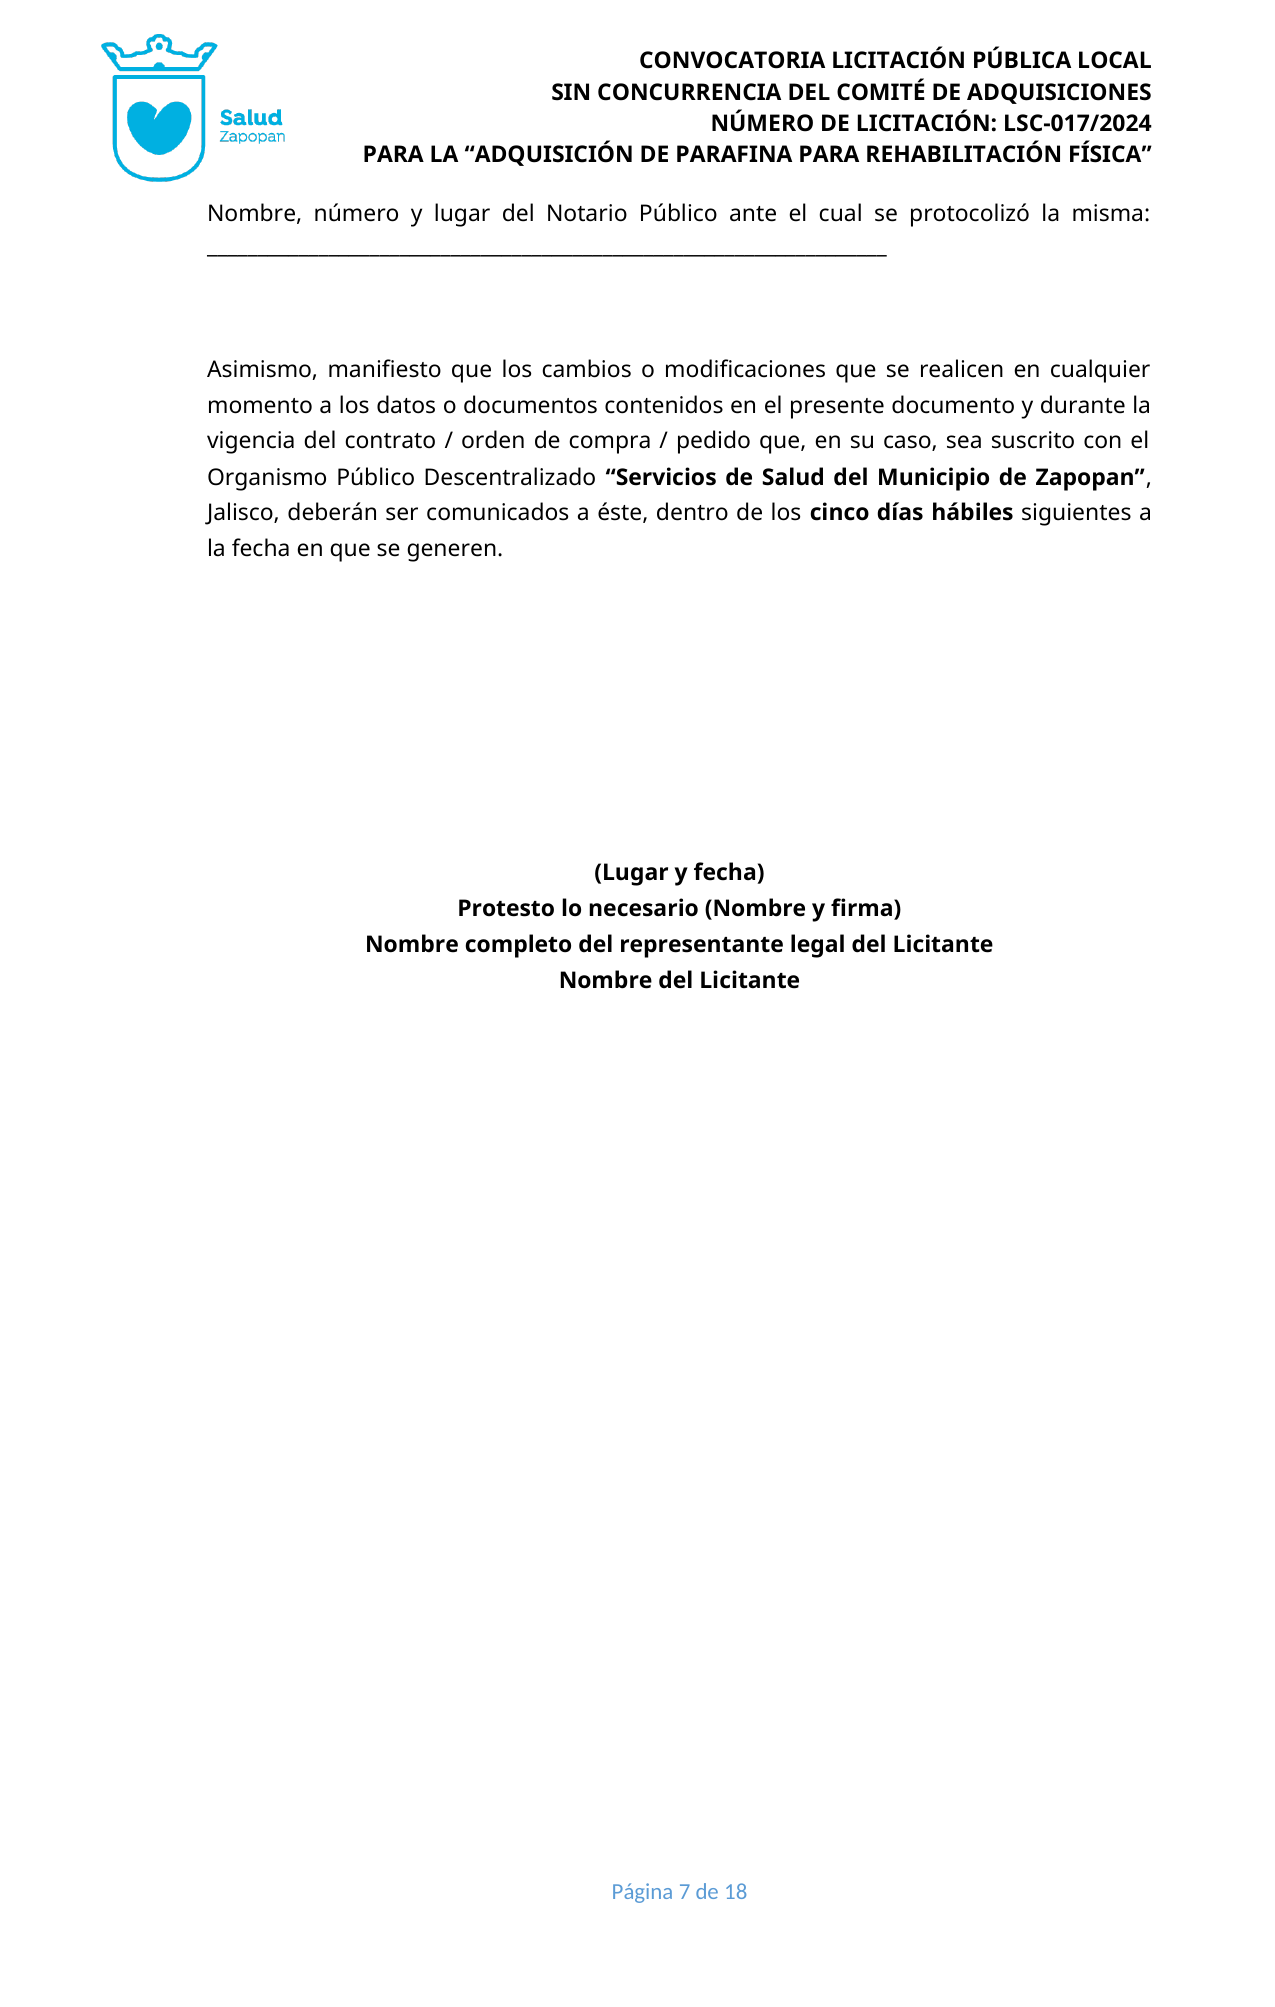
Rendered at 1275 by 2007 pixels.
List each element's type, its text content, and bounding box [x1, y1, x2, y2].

text Asimismo, manifiesto que los cambios o modificaciones que se realicen en cualquier momento a los datos o documentos contenidos en el presente documento y durante la vigencia del contrato / orden de compra / pedido que, en su caso, sea suscrito con el Organismo Público Descentralizado “Servicios de Salud del Municipio de Zapopan”, Jalisco, deberán ser comunicados a éste, dentro de los cinco días hábiles siguientes a la fecha en que se generen. [207, 353, 1152, 563]
text Nombre completo del representante legal del Licitante [207, 928, 1152, 959]
text (Lugar y fecha) [207, 856, 1152, 887]
picture [97, 33, 290, 191]
text Nombre del Licitante [207, 963, 1152, 995]
text Protesto lo necesario (Nombre y firma) [207, 892, 1152, 923]
picture [108, 38, 211, 66]
text Nombre, número y lugar del Notario Público ante el cual se protocolizó la misma: ___________________________________________________________________ [207, 197, 1152, 260]
